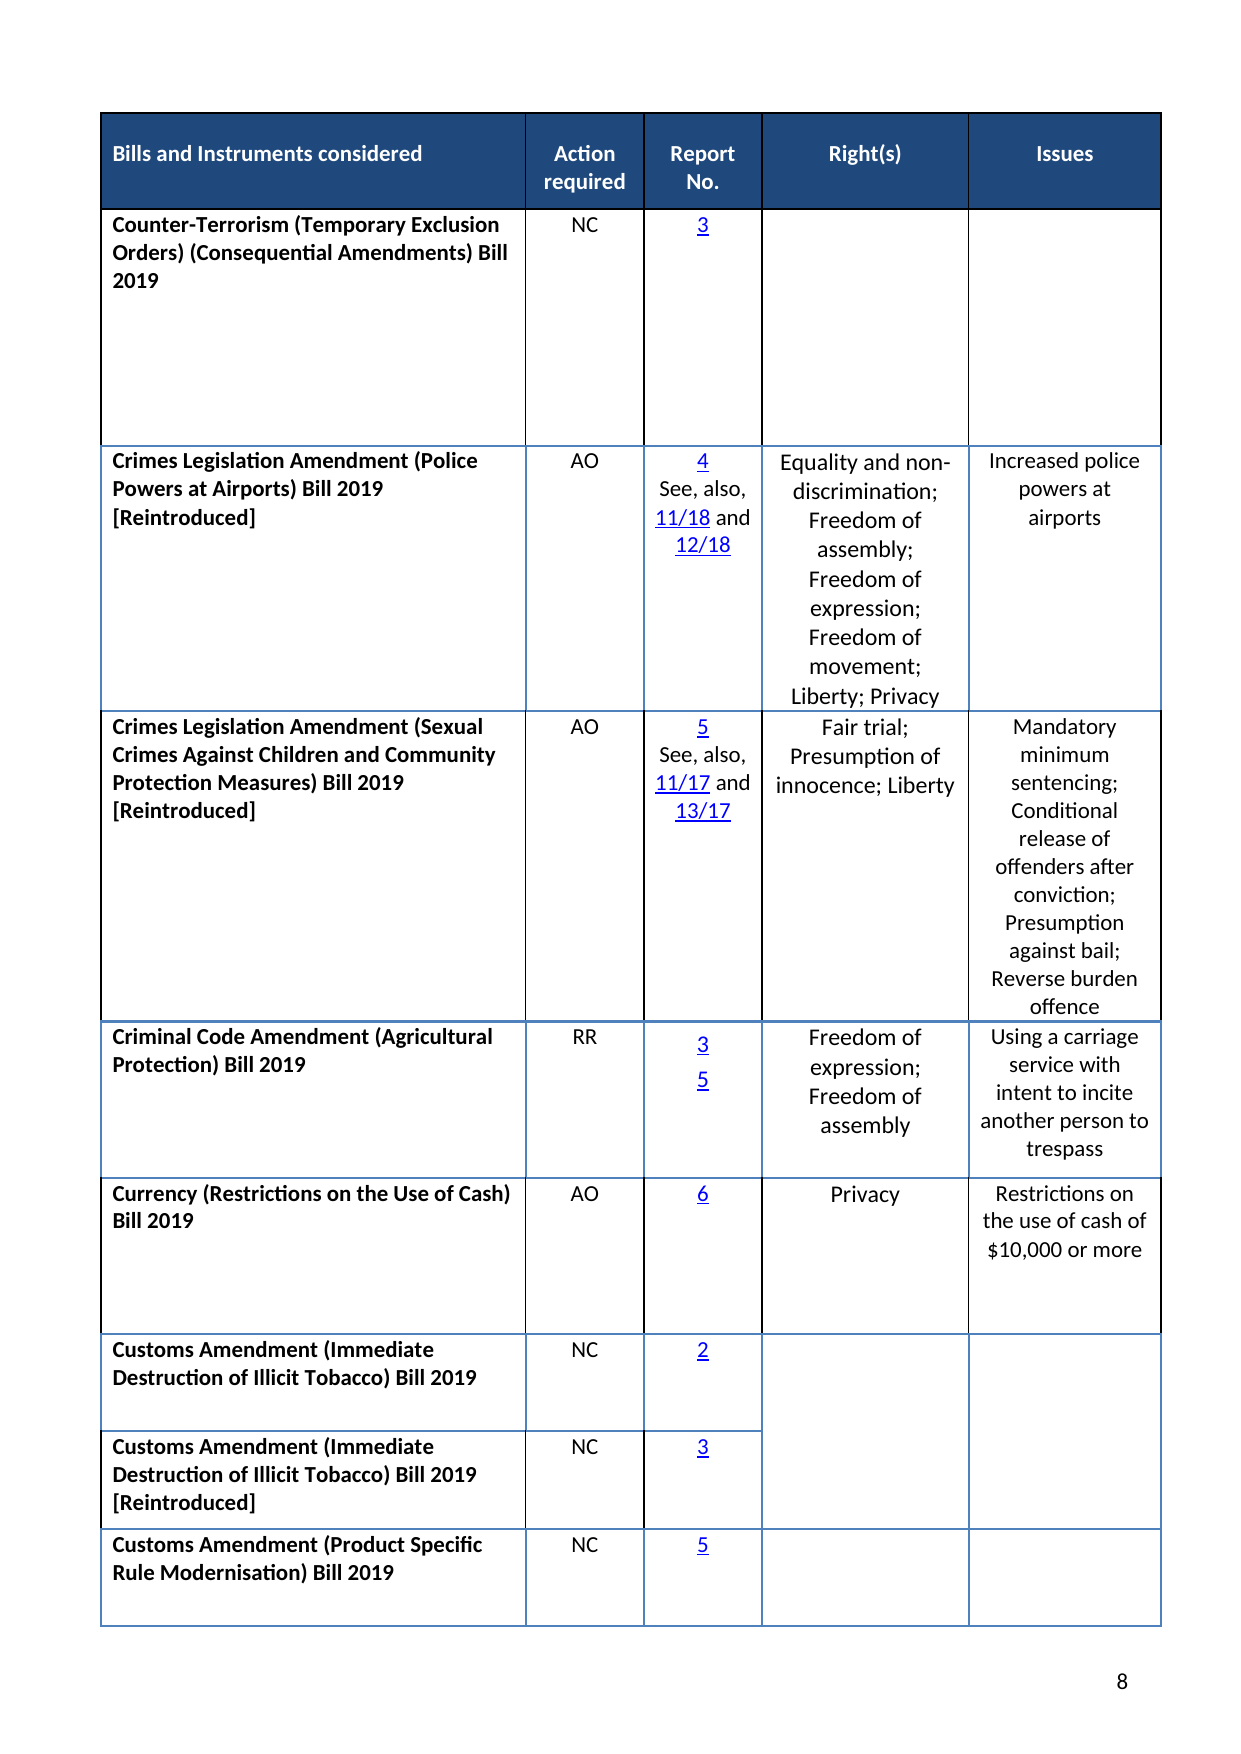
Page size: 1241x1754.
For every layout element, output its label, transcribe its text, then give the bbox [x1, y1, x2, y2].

table_cell AO [527, 447, 643, 710]
table_cell NC [526, 1432, 643, 1528]
table_cell 3 [645, 210, 761, 444]
table_cell [763, 210, 968, 444]
table_cell NC [526, 210, 643, 444]
table_cell [970, 1335, 1160, 1528]
table_cell AO [526, 1179, 643, 1333]
table_cell Customs Amendment (Immediate Destruction of Illicit Tobacco) Bill 2019 [102, 1335, 525, 1430]
table_cell Criminal Code Amendment (Agricultural Protection) Bill 2019 [102, 1023, 525, 1177]
table_cell Freedom of expression; Freedom of assembly [763, 1023, 968, 1177]
table_cell Restrictions on the use of cash of $10,000 or more [969, 1179, 1160, 1333]
table_cell Fair trial; Presumption of innocence; Liberty [763, 712, 968, 1020]
table_cell Mandatory minimum sentencing; Conditional release of offenders after conviction; Presumption against bail; Reverse burden offence [969, 712, 1160, 1020]
table_header Bills and Instruments considered [102, 114, 525, 208]
table_cell [969, 210, 1160, 444]
table_header Report No. [645, 114, 761, 208]
table_cell Equality and non-discrimination; Freedom of assembly; Freedom of expression; Freedom of movement; Liberty; Privacy [763, 447, 968, 710]
table_cell AO [526, 712, 643, 1020]
table_cell [763, 1530, 968, 1625]
table_cell 2 [645, 1335, 761, 1430]
table_header Action required [526, 114, 643, 208]
table_cell 3 5 [645, 1023, 761, 1177]
table_cell Crimes Legislation Amendment (Police Powers at Airports) Bill 2019 [Reintroduced] [102, 447, 525, 710]
table_cell Counter-Terrorism (Temporary Exclusion Orders) (Consequential Amendments) Bill 2019 [102, 210, 525, 444]
table_header Right(s) [763, 114, 968, 208]
table_cell Customs Amendment (Product Specific Rule Modernisation) Bill 2019 [102, 1530, 525, 1625]
table_cell Privacy [763, 1179, 968, 1333]
table_cell 5 See, also, 11/17 and 13/17 [645, 712, 761, 1020]
table_cell 3 [645, 1432, 761, 1528]
table_cell 4 See, also, 11/18 and 12/18 [645, 447, 761, 710]
table_header Issues [969, 114, 1160, 208]
table_cell NC [527, 1335, 643, 1430]
table_cell Customs Amendment (Immediate Destruction of Illicit Tobacco) Bill 2019 [Reintroduced] [102, 1432, 525, 1528]
table_cell Crimes Legislation Amendment (Sexual Crimes Against Children and Community Protection Measures) Bill 2019 [Reintroduced] [102, 712, 525, 1020]
table_cell [763, 1335, 968, 1528]
table_cell Increased police powers at airports [970, 447, 1160, 710]
table_cell Currency (Restrictions on the Use of Cash) Bill 2019 [102, 1179, 525, 1333]
table_cell 6 [645, 1179, 761, 1333]
table_cell NC [527, 1530, 643, 1625]
table_cell [970, 1530, 1160, 1625]
table_cell Using a carriage service with intent to incite another person to trespass [970, 1023, 1160, 1177]
table_cell 5 [645, 1530, 761, 1625]
table_cell RR [527, 1023, 643, 1177]
